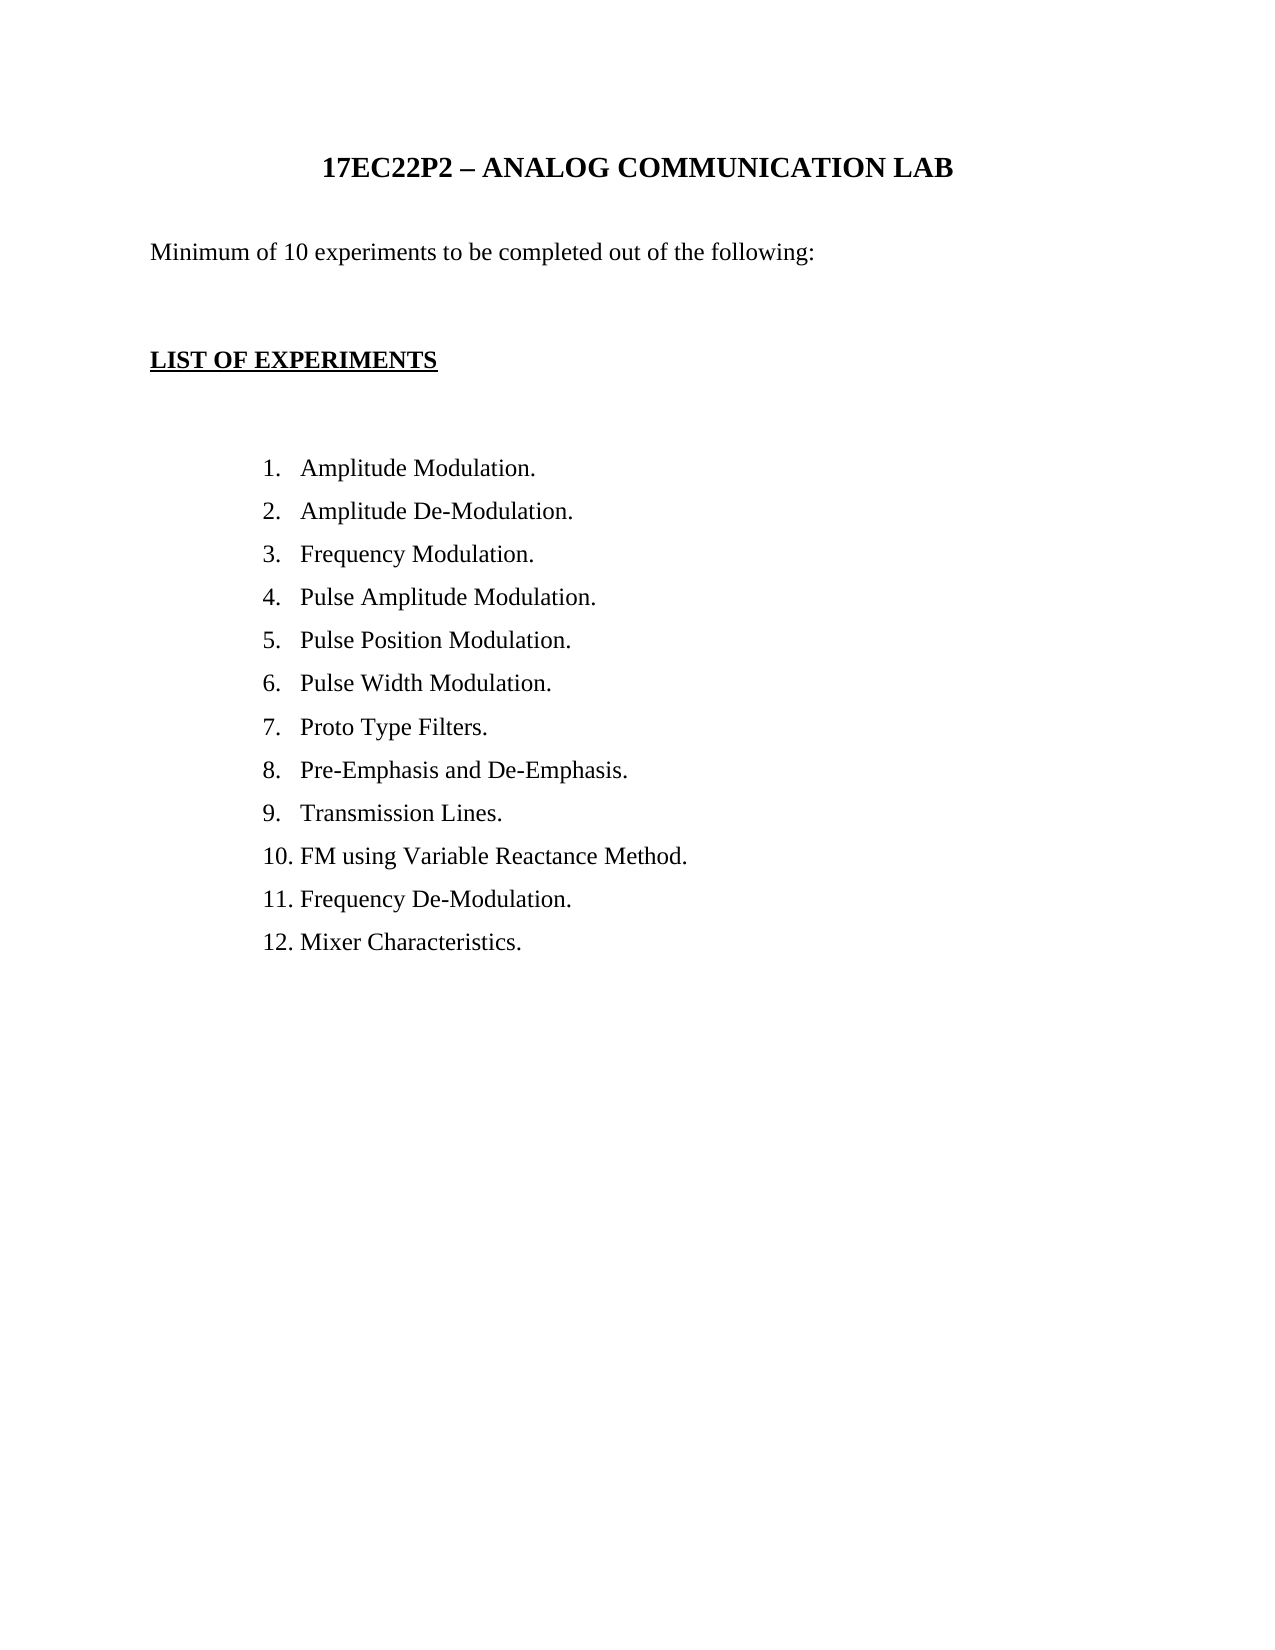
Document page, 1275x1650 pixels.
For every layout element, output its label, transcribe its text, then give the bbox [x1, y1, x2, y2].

list Pulse Amplitude Modulation. [262, 582, 1125, 611]
list Proto Type Filters. [262, 712, 1125, 740]
list Frequency Modulation. [262, 539, 1125, 568]
text 17EC22P2 – ANALOG COMMUNICATION LAB [150, 150, 1125, 183]
list Amplitude Modulation. [262, 453, 1125, 482]
list Transmission Lines. [262, 798, 1125, 827]
list Mixer Characteristics. [262, 927, 1125, 956]
text Minimum of 10 experiments to be completed out of the following: [150, 237, 1125, 266]
text LIST OF EXPERIMENTS [150, 345, 1125, 374]
list Amplitude De-Modulation. [262, 496, 1125, 525]
list Frequency De-Modulation. [262, 884, 1125, 913]
list Pre-Emphasis and De-Emphasis. [262, 755, 1125, 783]
list Pulse Width Modulation. [262, 668, 1125, 697]
list FM using Variable Reactance Method. [262, 841, 1125, 870]
list Pulse Position Modulation. [262, 625, 1125, 654]
